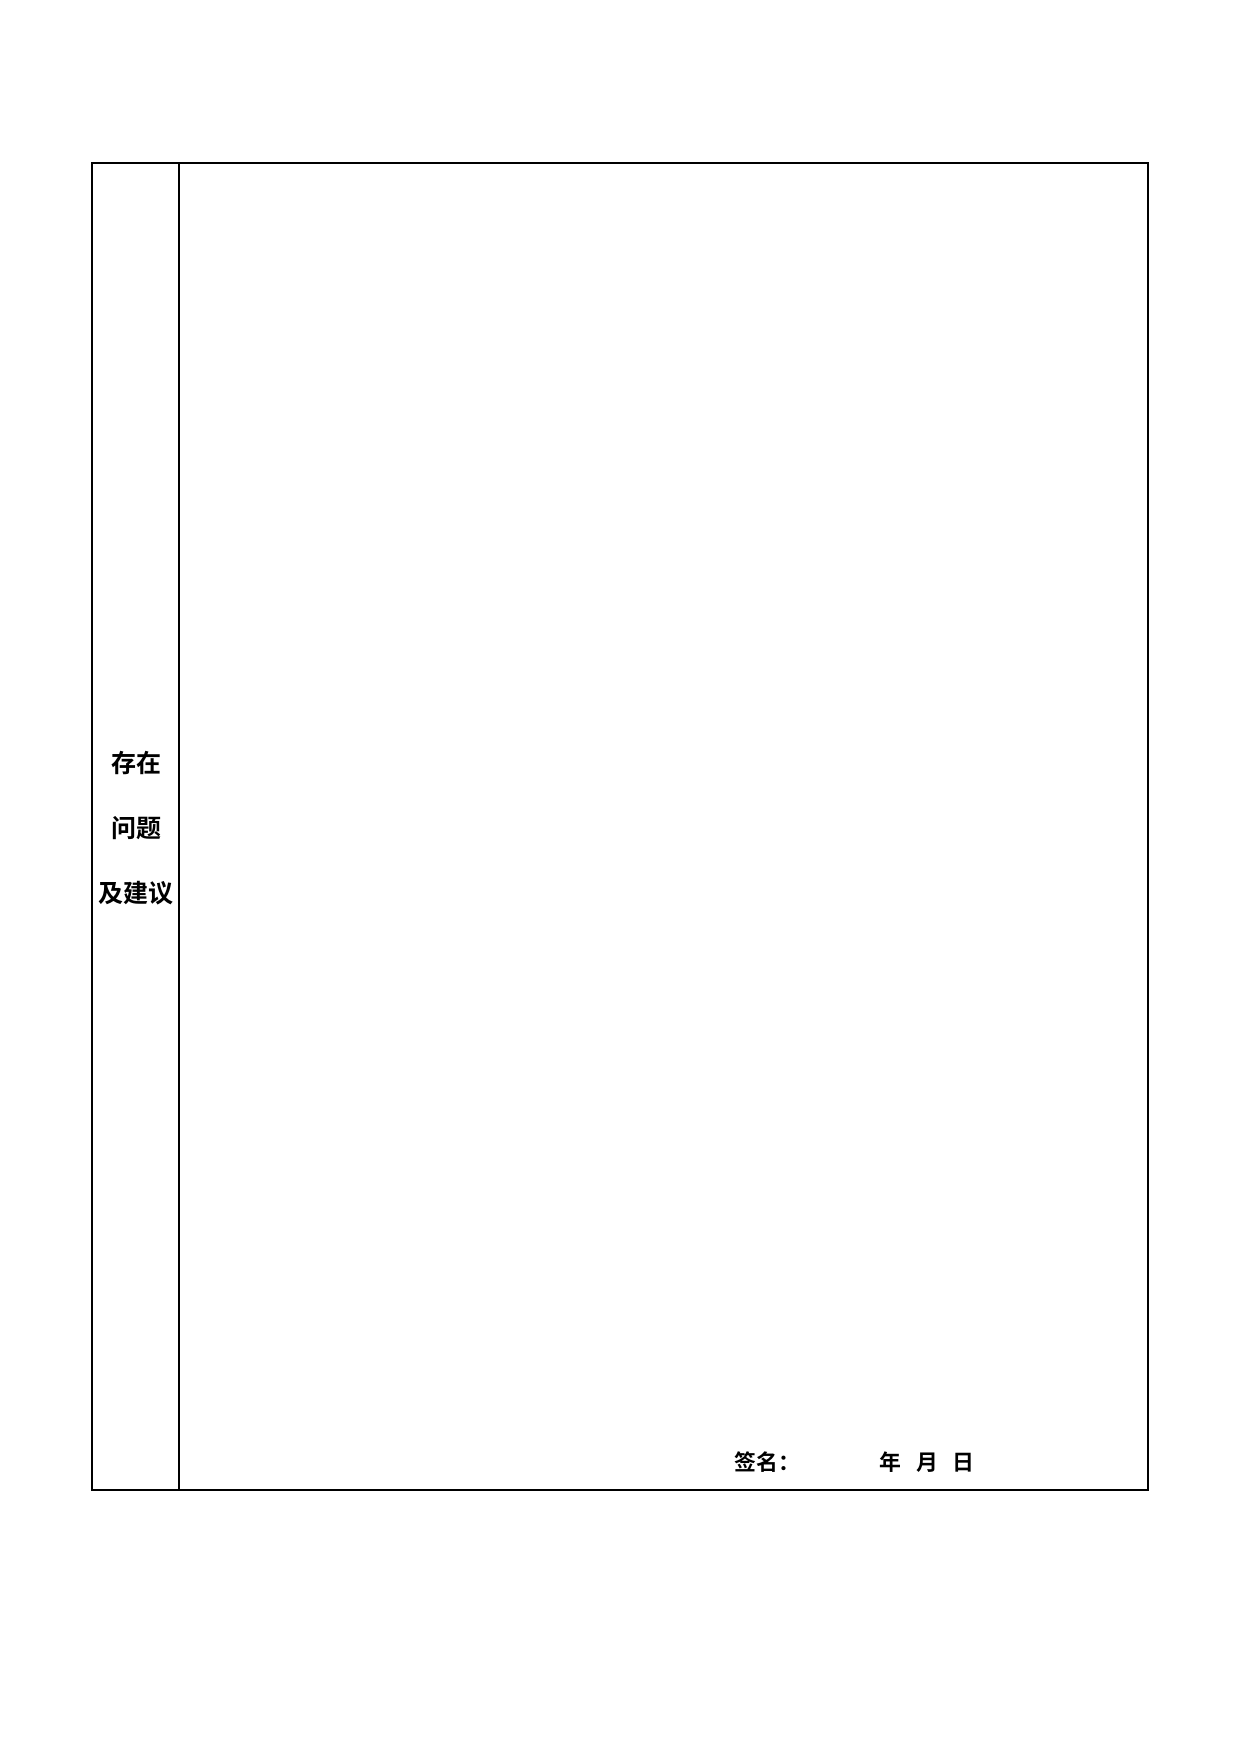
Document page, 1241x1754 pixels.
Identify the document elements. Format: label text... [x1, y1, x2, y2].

table_cell 签名： 年 月 日 [180, 164, 1147, 1489]
table_cell 存在 问题 及建议 [93, 164, 178, 1489]
